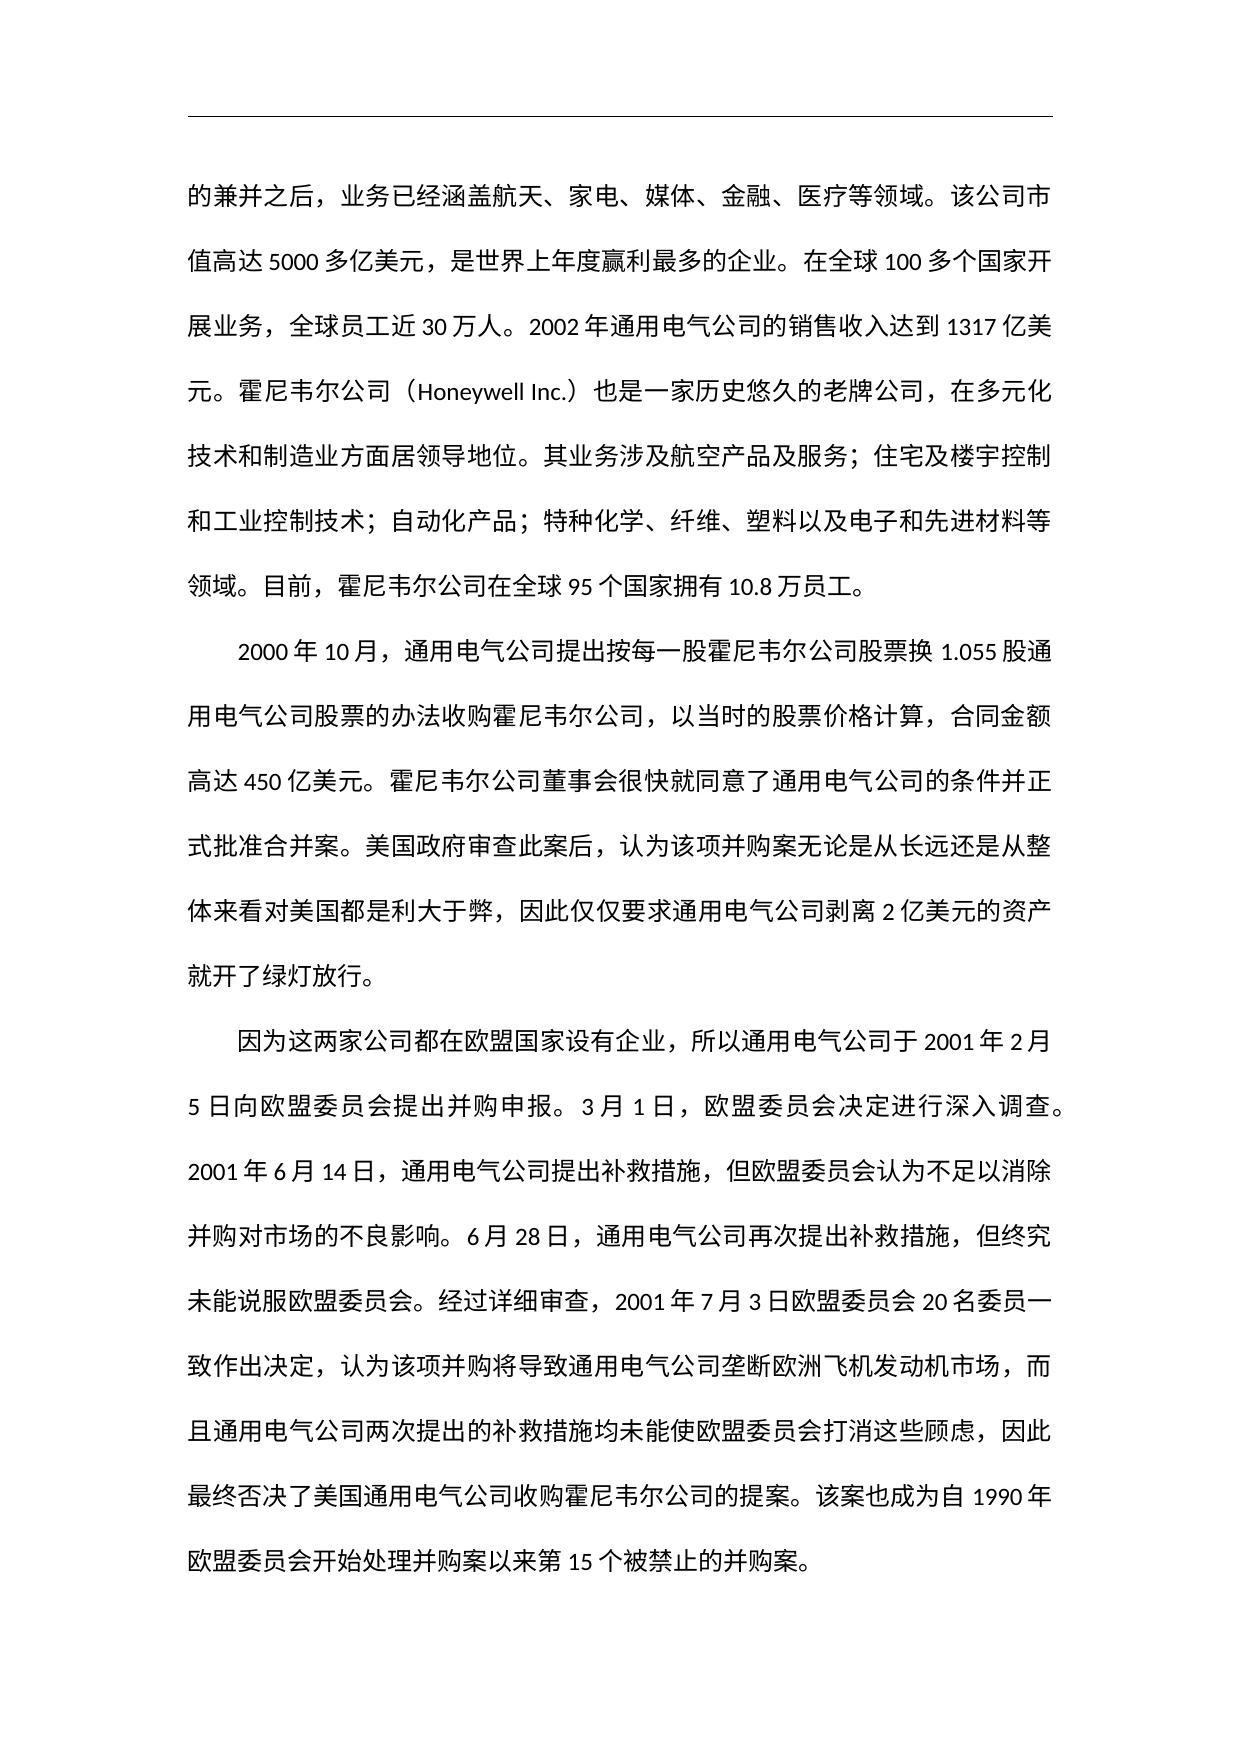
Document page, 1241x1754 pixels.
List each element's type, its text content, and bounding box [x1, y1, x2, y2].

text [187, 162, 1053, 617]
text 2000年10月，通用电气公司提出按每一股霍尼韦尔公司股票换1.055股通用电气公司股票的办法收购霍尼韦尔公司，以当时的股票价格计算，合同金额高达450亿美元。霍尼韦尔公司董事会很快就同意了通用电气公司的条件并正式批准合并案。美国政府审查此案后，认为该项并购案无论是从长远还是从整体来看对美国都是利大于弊，因此仅仅要求通用电气公司剥离2亿美元的资产就开了绿灯放行。 [187, 617, 1053, 1007]
text 因为这两家公司都在欧盟国家设有企业，所以通用电气公司于向欧盟委员会提出并购申报。，欧盟委员会决定进行深入调查。，通用电气公司提出补救措施，但欧盟委员会认为不足以消除并购对市场的不良影响。，通用电气公司再次提出补救措施，但终究未能说服欧盟委员会。经过详细审查，欧盟委员会20名委员一致作出决定，认为该项并购将导致通用电气公司垄断欧洲飞机发动机市场，而且通用电气公司两次提出的补救措施均未能使欧盟委员会打消这些顾虑，因此最终否决了美国通用电气公司收购霍尼韦尔公司的提案。该案也成为自1990年欧盟委员会开始处理并购案以来第15个被禁止的并购案。 [187, 1007, 1053, 1592]
